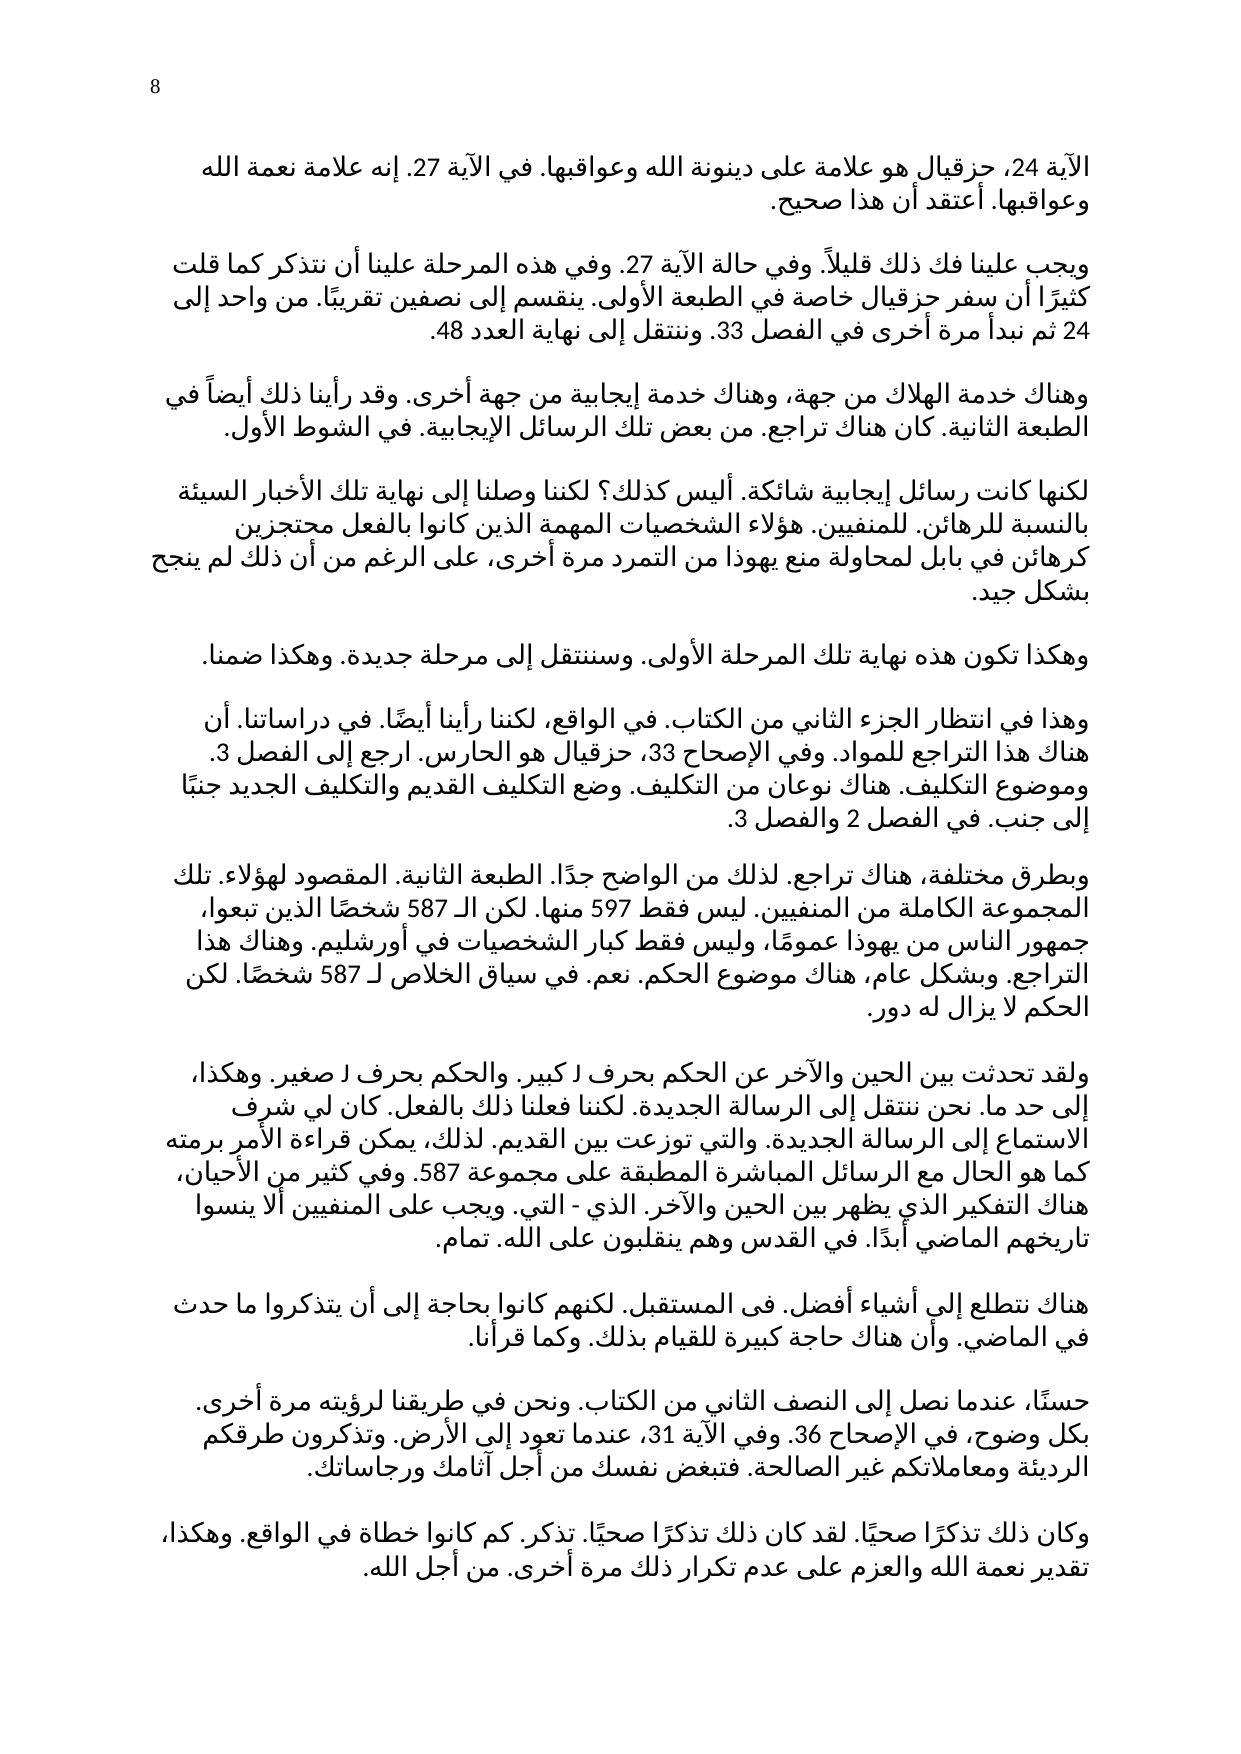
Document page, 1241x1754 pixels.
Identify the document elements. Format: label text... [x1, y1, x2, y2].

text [150, 150, 1090, 216]
text حسنًا، عندما نصل إلى النصف الثاني من الكتاب. ونحن في طريقنا لرؤيته مرة أخرى. بكل وضوح، في الإصحاح 36. وفي الآية 31، عندما تعود إلى الأرض. وتذكرون طرقكم الرديئة ومعاملاتكم غير الصالحة. فتبغض نفسك من أجل آثامك ورجاساتك. وكان ذلك تذكرًا صحيًا. لقد كان ذلك تذكرًا صحيًا. تذكر. كم كانوا خطاة في الواقع. وهكذا، تقدير نعمة الله والعزم على عدم تكرار ذلك مرة أخرى. من أجل الله. [150, 1384, 1090, 1583]
text ويجب علينا فك ذلك قليلاً. وفي حالة الآية 27. وفي هذه المرحلة علينا أن نتذكر كما قلت كثيرًا أن سفر حزقيال خاصة في الطبعة الأولى. ينقسم إلى نصفين تقريبًا. من واحد إلى 24 ثم نبدأ مرة أخرى في الفصل 33. وننتقل إلى نهاية العدد 48. [150, 247, 1090, 346]
text وهذا في انتظار الجزء الثاني من الكتاب. في الواقع، لكننا رأينا أيضًا. في دراساتنا. أن هناك هذا التراجع للمواد. وفي الإصحاح 33، حزقيال هو الحارس. ارجع إلى الفصل 3. وموضوع التكليف. هناك نوعان من التكليف. وضع التكليف القديم والتكليف الجديد جنبًا إلى جنب. في الفصل 2 والفصل 3. [150, 702, 1090, 858]
text وهكذا تكون هذه نهاية تلك المرحلة الأولى. وسننتقل إلى مرحلة جديدة. وهكذا ضمنا. [150, 638, 1090, 671]
text وبطرق مختلفة، هناك تراجع. لذلك من الواضح جدًا. الطبعة الثانية. المقصود لهؤلاء. تلك المجموعة الكاملة من المنفيين. ليس فقط 597 منها. لكن الـ 587 شخصًا الذين تبعوا، جمهور الناس من يهوذا عمومًا، وليس فقط كبار الشخصيات في أورشليم. وهناك هذا التراجع. وبشكل عام، هناك موضوع الحكم. نعم. في سياق الخلاص لـ 587 شخصًا. لكن الحكم لا يزال له دور. ولقد تحدثت بين الحين والآخر عن الحكم بحرف J كبير. والحكم بحرف J صغير. وهكذا، إلى حد ما. نحن ننتقل إلى الرسالة الجديدة. لكننا فعلنا ذلك بالفعل. كان لي شرف الاستماع إلى الرسالة الجديدة. والتي توزعت بين القديم. لذلك، يمكن قراءة الأمر برمته كما هو الحال مع الرسائل المباشرة المطبقة على مجموعة 587. وفي كثير من الأحيان، هناك التفكير الذي يظهر بين الحين والآخر. الذي - التي. ويجب على المنفيين ألا ينسوا تاريخهم الماضي أبدًا. في القدس وهم ينقلبون على الله. تمام. هناك نتطلع إلى أشياء أفضل. فى المستقبل. لكنهم كانوا بحاجة إلى أن يتذكروا ما حدث في الماضي. وأن هناك حاجة كبيرة للقيام بذلك. وكما قرأنا. [150, 858, 1090, 1353]
text لكنها كانت رسائل إيجابية شائكة. أليس كذلك؟ لكننا وصلنا إلى نهاية تلك الأخبار السيئة بالنسبة للرهائن. للمنفيين. هؤلاء الشخصيات المهمة الذين كانوا بالفعل محتجزين كرهائن في بابل لمحاولة منع يهوذا من التمرد مرة أخرى، على الرغم من أن ذلك لم ينجح بشكل جيد. [150, 474, 1090, 607]
text وهناك خدمة الهلاك من جهة، وهناك خدمة إيجابية من جهة أخرى. وقد رأينا ذلك أيضاً في الطبعة الثانية. كان هناك تراجع. من بعض تلك الرسائل الإيجابية. في الشوط الأول. [150, 377, 1090, 443]
